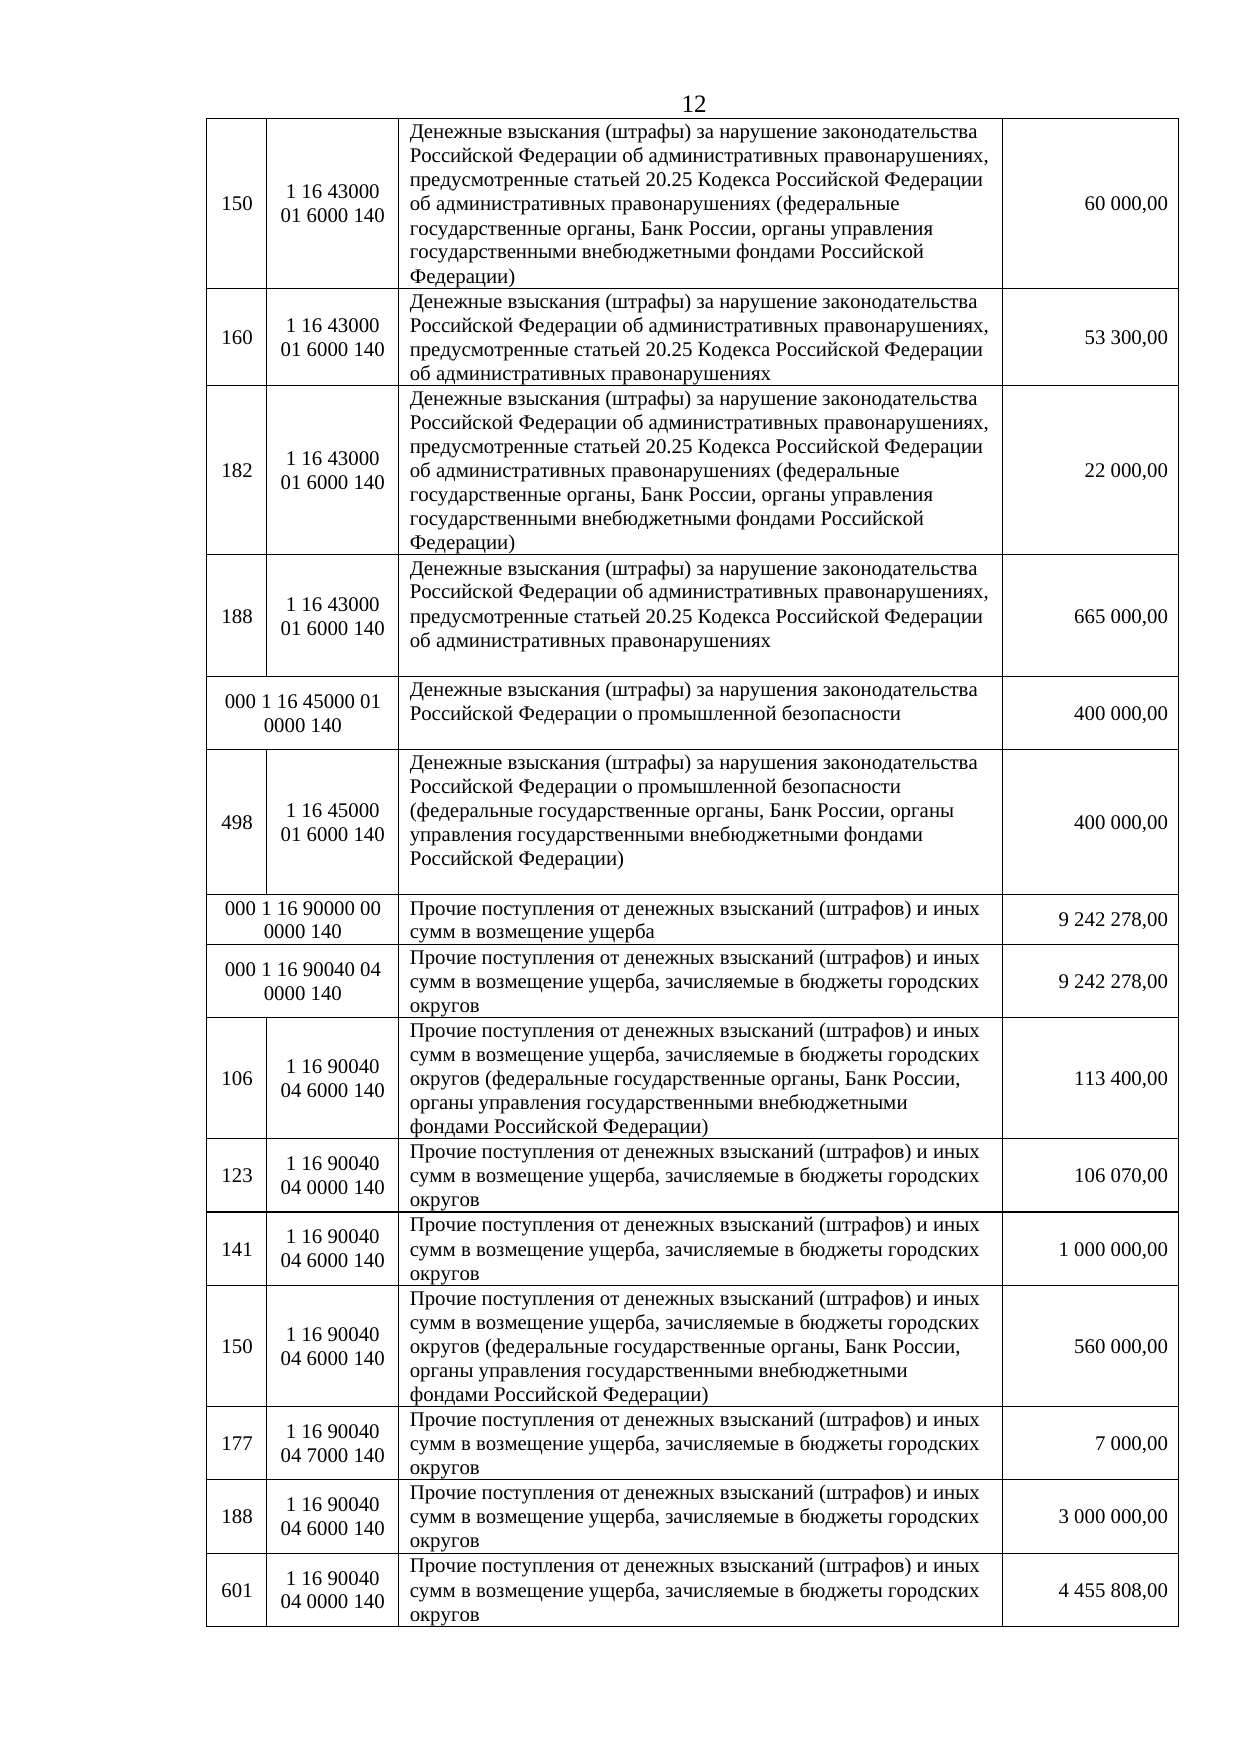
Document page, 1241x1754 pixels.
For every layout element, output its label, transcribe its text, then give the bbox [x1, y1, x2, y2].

table_cell 1 16 90040 04 0000 140 [267, 1139, 398, 1211]
table_cell 665 000,00 [1003, 555, 1178, 676]
table_cell 1 16 90040 04 6000 140 [267, 1286, 398, 1406]
table_cell 123 [207, 1139, 266, 1211]
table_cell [267, 119, 398, 288]
table_cell 1 16 90040 04 7000 140 [267, 1407, 398, 1479]
table_cell 498 [207, 750, 266, 894]
table_cell 1 16 43000 01 6000 140 [267, 555, 398, 676]
table_cell 1 16 90040 04 6000 140 [267, 1213, 398, 1284]
table_cell 1 16 45000 01 6000 140 [267, 750, 398, 894]
table_cell Денежные взыскания (штрафы) за нарушения законодательства Российской Федерации о промышленной безопасности (федеральные государственные органы, Банк России, органы управления государственными внебюджетными фондами Российской Федерации) [399, 750, 1002, 894]
table_cell Денежные взыскания (штрафы) за нарушение законодательства Российской Федерации об административных правонарушениях, предусмотренные статьей 20.25 Кодекса Российской Федерации об административных правонарушениях (федеральные государственные органы, Банк России, органы управления государственными внебюджетными фондами Российской Федерации) [399, 386, 1002, 554]
table_cell Прочие поступления от денежных взысканий (штрафов) и иных сумм в возмещение ущерба, зачисляемые в бюджеты городских округов [399, 1213, 1002, 1284]
table_cell 000 1 16 90000 00 0000 140 [207, 895, 398, 943]
table_cell Прочие поступления от денежных взысканий (штрафов) и иных сумм в возмещение ущерба, зачисляемые в бюджеты городских округов (федеральные государственные органы, Банк России, органы управления государственными внебюджетными фондами Российской Федерации) [399, 1018, 1002, 1138]
table_cell 1 000 000,00 [1003, 1213, 1178, 1284]
table_cell 1 16 90040 04 0000 140 [267, 1554, 398, 1626]
table_cell Прочие поступления от денежных взысканий (штрафов) и иных сумм в возмещение ущерба, зачисляемые в бюджеты городских округов [399, 1480, 1002, 1552]
table_cell 150 [207, 1286, 266, 1406]
table_cell 113 400,00 [1003, 1018, 1178, 1138]
table_cell 000 1 16 45000 01 0000 140 [207, 677, 398, 749]
table_cell Прочие поступления от денежных взысканий (штрафов) и иных сумм в возмещение ущерба, зачисляемые в бюджеты городских округов [399, 945, 1002, 1017]
table_cell Денежные взыскания (штрафы) за нарушение законодательства Российской Федерации об административных правонарушениях, предусмотренные статьей 20.25 Кодекса Российской Федерации об административных правонарушениях (федеральные государственные органы, Банк России, органы управления государственными внебюджетными фондами Российской Федерации) [399, 119, 1002, 288]
table_cell 53 300,00 [1003, 289, 1178, 385]
table_cell 60 000,00 [1003, 119, 1178, 288]
table_cell 400 000,00 [1003, 750, 1178, 894]
table_cell 3 000 000,00 [1003, 1480, 1178, 1552]
table_cell 4 455 808,00 [1003, 1554, 1178, 1626]
table_cell Прочие поступления от денежных взысканий (штрафов) и иных сумм в возмещение ущерба [399, 895, 1002, 943]
table_cell Прочие поступления от денежных взысканий (штрафов) и иных сумм в возмещение ущерба, зачисляемые в бюджеты городских округов [399, 1554, 1002, 1626]
table_cell 22 000,00 [1003, 386, 1178, 554]
table_cell 177 [207, 1407, 266, 1479]
table_cell 1 16 43000 01 6000 140 [267, 386, 398, 554]
table_cell 188 [207, 555, 266, 676]
table_cell 400 000,00 [1003, 677, 1178, 749]
table_cell 9 242 278,00 [1003, 895, 1178, 943]
table_cell 160 [207, 289, 266, 385]
table_cell 560 000,00 [1003, 1286, 1178, 1406]
table_cell 1 16 90040 04 6000 140 [267, 1018, 398, 1138]
table_cell 1 16 43000 01 6000 140 [267, 289, 398, 385]
table_cell 141 [207, 1213, 266, 1284]
table_cell 188 [207, 1480, 266, 1552]
table_cell 1 16 90040 04 6000 140 [267, 1480, 398, 1552]
table_cell Денежные взыскания (штрафы) за нарушения законодательства Российской Федерации о промышленной безопасности [399, 677, 1002, 749]
table_cell 601 [207, 1554, 266, 1626]
table_cell 106 070,00 [1003, 1139, 1178, 1211]
table_cell Прочие поступления от денежных взысканий (штрафов) и иных сумм в возмещение ущерба, зачисляемые в бюджеты городских округов [399, 1407, 1002, 1479]
table_cell 000 1 16 90040 04 0000 140 [207, 945, 398, 1017]
table_cell Прочие поступления от денежных взысканий (штрафов) и иных сумм в возмещение ущерба, зачисляемые в бюджеты городских округов (федеральные государственные органы, Банк России, органы управления государственными внебюджетными фондами Российской Федерации) [399, 1286, 1002, 1406]
table_cell 7 000,00 [1003, 1407, 1178, 1479]
table_cell Прочие поступления от денежных взысканий (штрафов) и иных сумм в возмещение ущерба, зачисляемые в бюджеты городских округов [399, 1139, 1002, 1211]
table_cell 9 242 278,00 [1003, 945, 1178, 1017]
table_cell 150 [207, 119, 266, 288]
table_cell 106 [207, 1018, 266, 1138]
table_cell 182 [207, 386, 266, 554]
